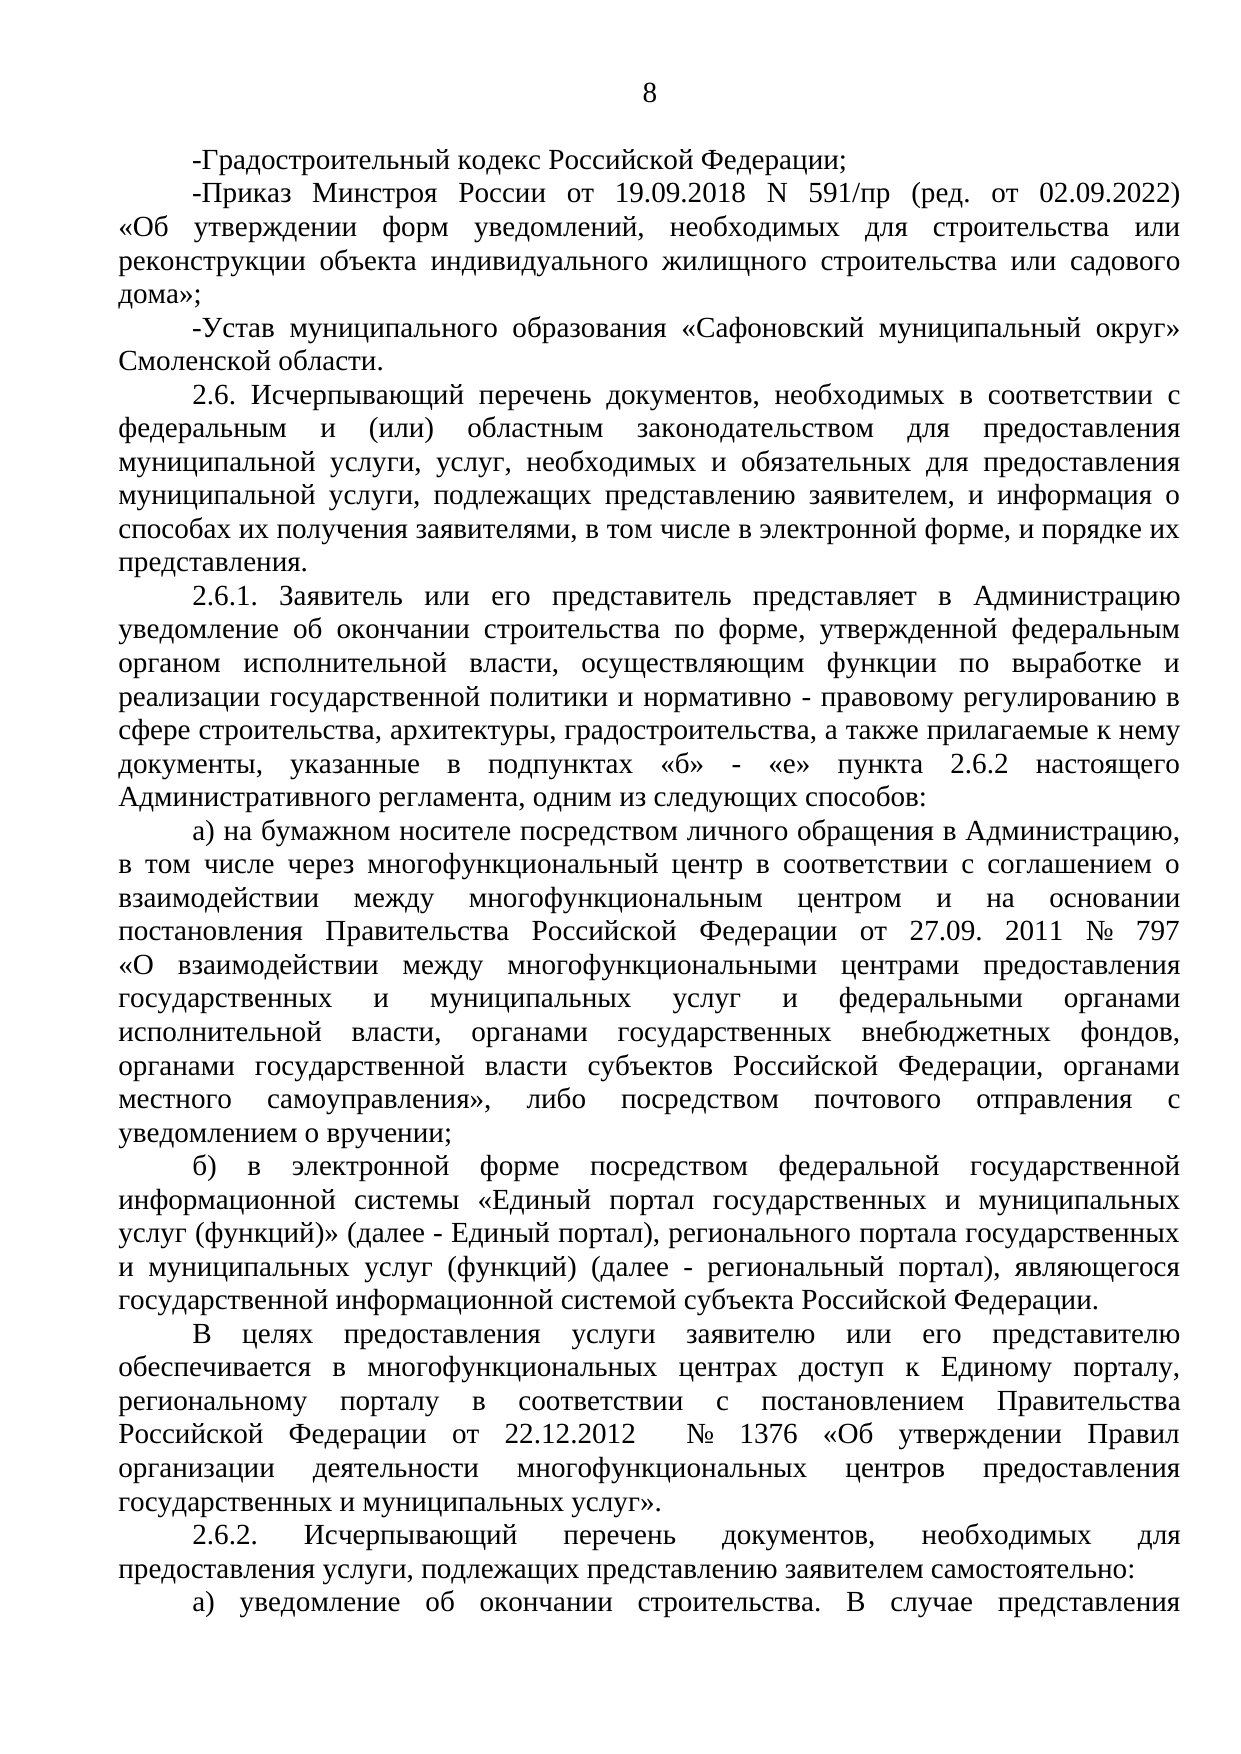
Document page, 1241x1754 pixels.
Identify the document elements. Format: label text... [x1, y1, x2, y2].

text 2.6.1. Заявитель или его представитель представляет в Администрацию уведомление об окончании строительства по форме, утвержденной федеральным органом исполнительной власти, осуществляющим функции по выработке и реализации государственной политики и нормативно - правовому регулированию в сфере строительства, архитектуры, градостроительства, а также прилагаемые к нему документы, указанные в подпунктах «б» - «е» пункта 2.6.2 настоящего Административного регламента, одним из следующих способов: [118, 578, 1181, 813]
text -Приказ Минстроя России от 19.09.2018 N 591/пр (ред. от 02.09.2022) «Об утверждении форм уведомлений, необходимых для строительства или реконструкции объекта индивидуального жилищного строительства или садового дома»; [118, 176, 1181, 310]
text -Устав муниципального образования «Сафоновский муниципальный округ» Смоленской области. [118, 310, 1181, 377]
text -Градостроительный кодекс Российской Федерации; [118, 142, 1181, 176]
text 2.6.2. Исчерпывающий перечень документов, необходимых для предоставления услуги, подлежащих представлению заявителем самостоятельно: [118, 1517, 1181, 1584]
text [118, 1584, 1181, 1618]
text В целях предоставления услуги заявителю или его представителю обеспечивается в многофункциональных центрах доступ к Единому порталу, региональному порталу в соответствии с постановлением Правительства Российской Федерации от 22.12.2012 № 1376 «Об утверждении Правил организации деятельности многофункциональных центров предоставления государственных и муниципальных услуг». [118, 1316, 1181, 1517]
text а) на бумажном носителе посредством личного обращения в Администрацию, в том числе через многофункциональный центр в соответствии с соглашением о взаимодействии между многофункциональным центром и на основании постановления Правительства Российской Федерации от 27.09. 2011 № 797 «О взаимодействии между многофункциональными центрами предоставления государственных и муниципальных услуг и федеральными органами исполнительной власти, органами государственных внебюджетных фондов, органами государственной власти субъектов Российской Федерации, органами местного самоуправления», либо посредством почтового отправления с уведомлением о вручении; [118, 813, 1181, 1148]
text 2.6. Исчерпывающий перечень документов, необходимых в соответствии с федеральным и (или) областным законодательством для предоставления муниципальной услуги, услуг, необходимых и обязательных для предоставления муниципальной услуги, подлежащих представлению заявителем, и информация о способах их получения заявителями, в том числе в электронной форме, и порядке их представления. [118, 377, 1181, 578]
text б) в электронной форме посредством федеральной государственной информационной системы «Единый портал государственных и муниципальных услуг (функций)» (далее - Единый портал), регионального портала государственных и муниципальных услуг (функций) (далее - региональный портал), являющегося государственной информационной системой субъекта Российской Федерации. [118, 1148, 1181, 1316]
